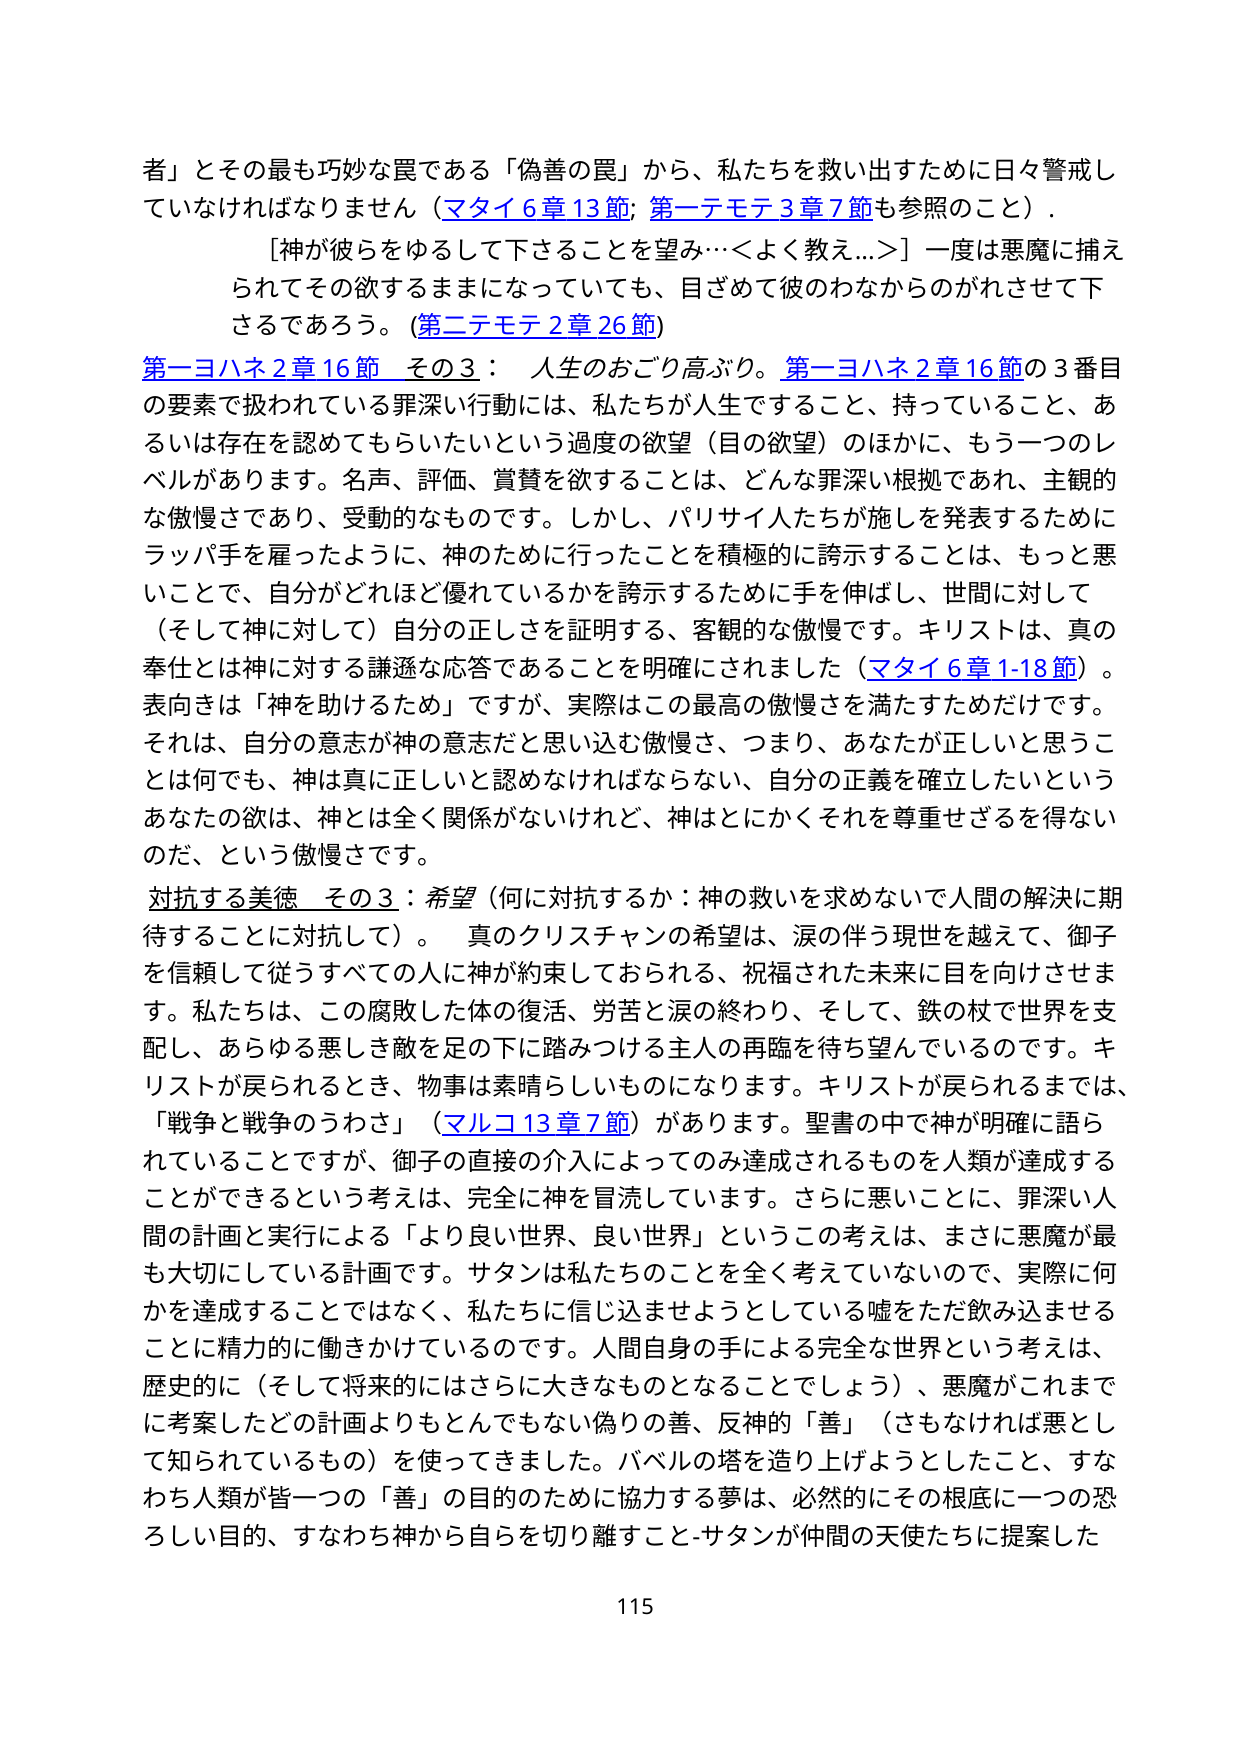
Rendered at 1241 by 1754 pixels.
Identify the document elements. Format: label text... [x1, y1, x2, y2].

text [142, 878, 1128, 1553]
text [142, 150, 1128, 225]
text 第一ヨハネ2章16節 その３： 人生のおごり高ぶり。 第一ヨハネ2章16節の3番目の要素で扱われている罪深い行動には、私たちが人生ですること、持っていること、あるいは存在を認めてもらいたいという過度の欲望（目の欲望）のほかに、もう一つのレベルがあります。名声、評価、賞賛を欲することは、どんな罪深い根拠であれ、主観的な傲慢さであり、受動的なものです。しかし、パリサイ人たちが施しを発表するためにラッパ手を雇ったように、神のために行ったことを積極的に誇示することは、もっと悪いことで、自分がどれほど優れているかを誇示するために手を伸ばし、世間に対して（そして神に対して）自分の正しさを証明する、客観的な傲慢です。キリストは、真の奉仕とは神に対する謙遜な応答であることを明確にされました（マタイ6章1-18節）。表向きは「神を助けるため」ですが、実際はこの最高の傲慢さを満たすためだけです。それは、自分の意志が神の意志だと思い込む傲慢さ、つまり、あなたが正しいと思うことは何でも、神は真に正しいと認めなければならない、自分の正義を確立したいというあなたの欲は、神とは全く関係がないけれど、神はとにかくそれを尊重せざるを得ないのだ、という傲慢さです。 [142, 348, 1128, 873]
text ［神が彼らをゆるして下さることを望み…＜よく教え...＞］一度は悪魔に捕えられてその欲するままになっていても、目ざめて彼のわなからのがれさせて下さるであろう。 (第二テモテ 2章26節) [229, 230, 1128, 343]
